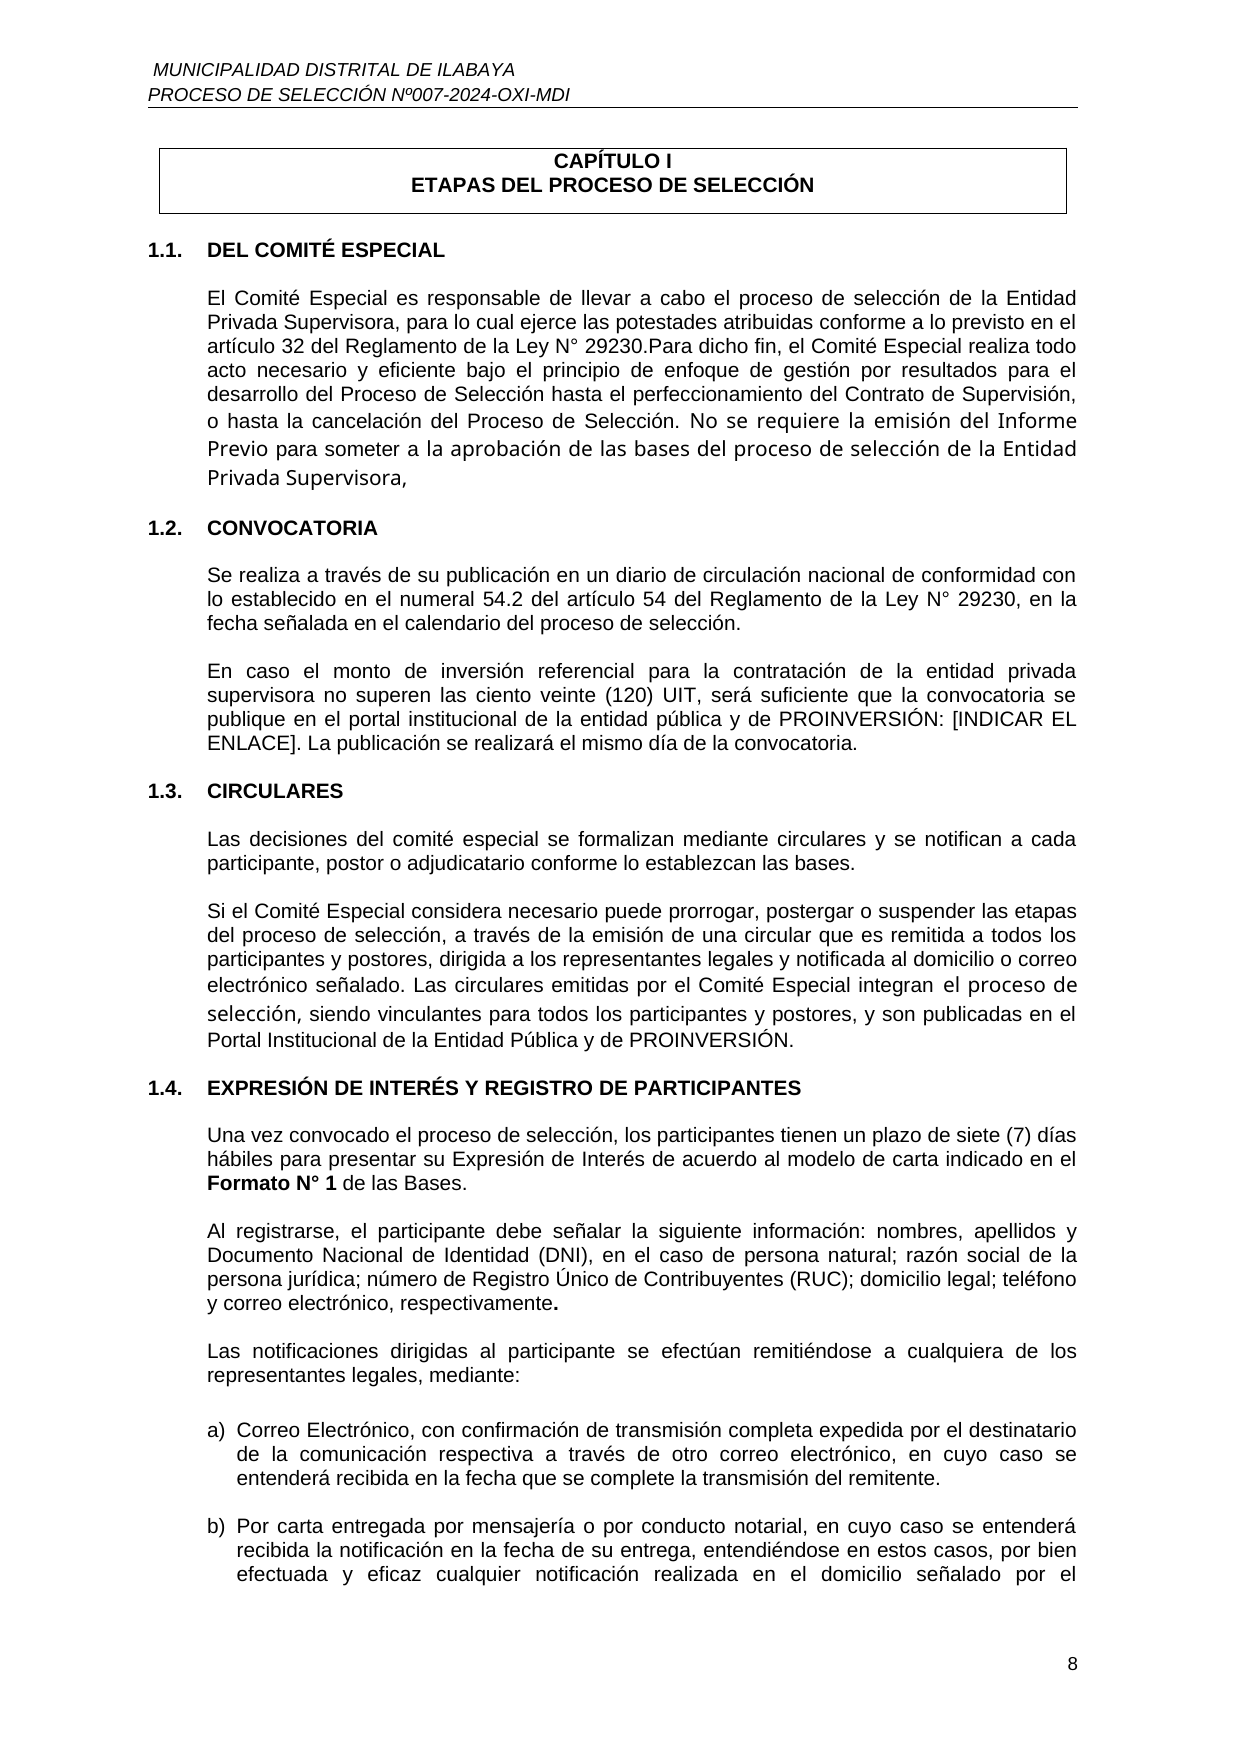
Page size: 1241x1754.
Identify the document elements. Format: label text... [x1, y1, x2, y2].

text Al registrarse, el participante debe señalar la siguiente información: nombres, apellidos y Documento Nacional de Identidad (DNI), en el caso de persona natural; razón social de la persona jurídica; número de Registro Único de Contribuyentes (RUC); domicilio legal; teléfono y correo electrónico, respectivamente. [207, 1219, 1078, 1315]
list CIRCULARES [148, 779, 1078, 803]
text Si el Comité Especial considera necesario puede prorrogar, postergar o suspender las etapas del proceso de selección, a través de la emisión de una circular que es remitida a todos los participantes y postores, dirigida a los representantes legales y notificada al domicilio o correo electrónico señalado. Las circulares emitidas por el Comité Especial integran el proceso de selección, siendo vinculantes para todos los participantes y postores, y son publicadas en el Portal Institucional de la Entidad Pública y de PROINVERSIÓN. [207, 899, 1078, 1051]
text Las notificaciones dirigidas al participante se efectúan remitiéndose a cualquiera de los representantes legales, mediante: [207, 1339, 1078, 1387]
text En caso el monto de inversión referencial para la contratación de la entidad privada supervisora no superen las ciento veinte (120) UIT, será suficiente que la convocatoria se publique en el portal institucional de la entidad pública y de PROINVERSIÓN: [INDICAR EL ENLACE]. La publicación se realizará el mismo día de la convocatoria. [207, 659, 1078, 755]
text Las decisiones del comité especial se formalizan mediante circulares y se notifican a cada participante, postor o adjudicatario conforme lo establezcan las bases. [207, 827, 1078, 875]
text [207, 1514, 1078, 1586]
text El Comité Especial es responsable de llevar a cabo el proceso de selección de la Entidad Privada Supervisora, para lo cual ejerce las potestades atribuidas conforme a lo previsto en el artículo 32 del Reglamento de la Ley N° 29230.Para dicho fin, el Comité Especial realiza todo acto necesario y eficiente bajo el principio de enfoque de gestión por resultados para el desarrollo del Proceso de Selección hasta el perfeccionamiento del Contrato de Supervisión, o hasta la cancelación del Proceso de Selección. No se requiere la emisión del Informe Previo para someter a la aprobación de las bases del proceso de selección de la Entidad Privada Supervisora, [207, 286, 1078, 491]
table_header CAPÍTULO I ETAPAS DEL PROCESO DE SELECCIÓN [160, 149, 1066, 213]
list DEL COMITÉ ESPECIAL [148, 238, 1078, 262]
text Se realiza a través de su publicación en un diario de circulación nacional de conformidad con lo establecido en el numeral 54.2 del artículo 54 del Reglamento de la Ley N° 29230, en la fecha señalada en el calendario del proceso de selección. [207, 563, 1078, 635]
list EXPRESIÓN DE INTERÉS Y REGISTRO DE PARTICIPANTES [148, 1075, 1078, 1099]
text a) Correo Electrónico, con confirmación de transmisión completa expedida por el destinatario de la comunicación respectiva a través de otro correo electrónico, en cuyo caso se entenderá recibida en la fecha que se complete la transmisión del remitente. [207, 1418, 1078, 1490]
list CONVOCATORIA [148, 515, 1078, 539]
text Una vez convocado el proceso de selección, los participantes tienen un plazo de siete (7) días hábiles para presentar su Expresión de Interés de acuerdo al modelo de carta indicado en el Formato N° 1 de las Bases. [207, 1123, 1078, 1195]
